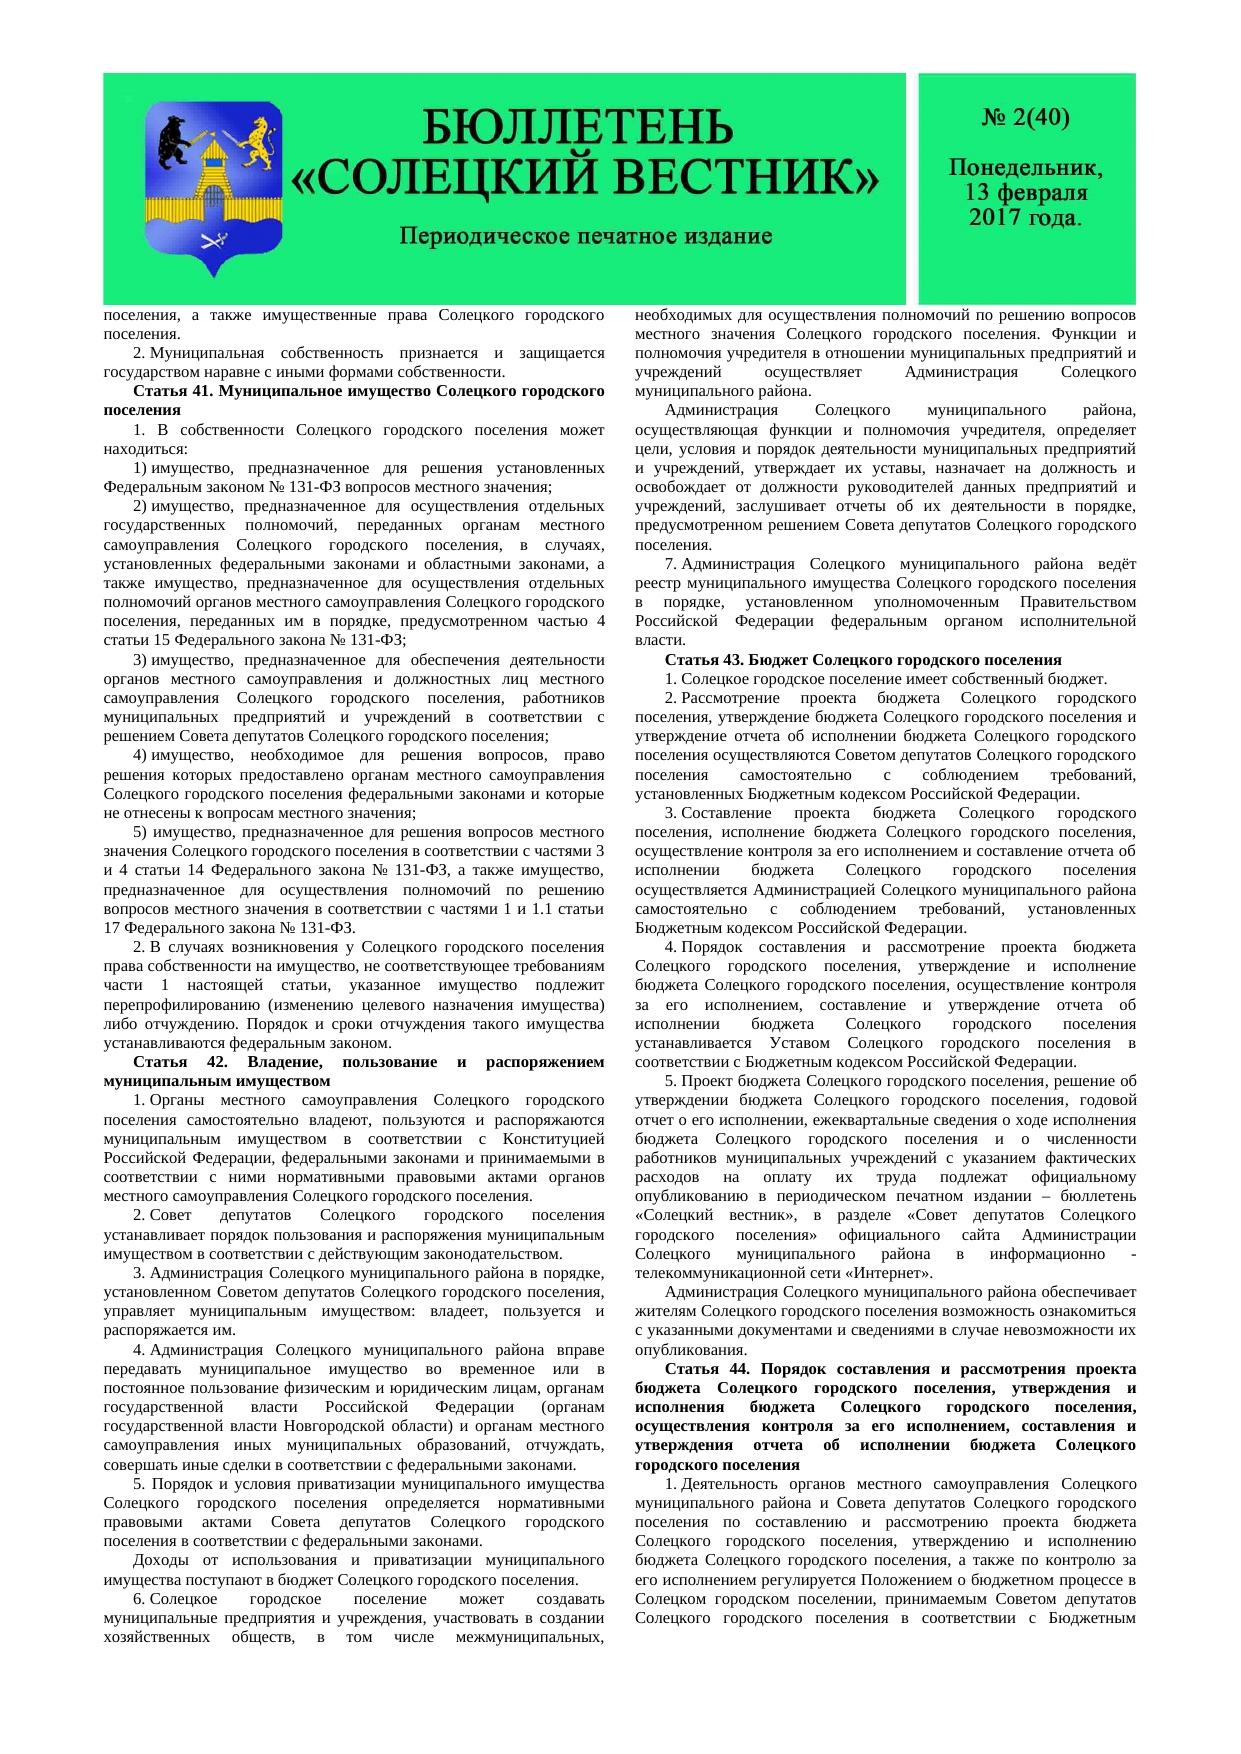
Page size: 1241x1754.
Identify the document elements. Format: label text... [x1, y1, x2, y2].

text 1. Органы местного самоуправления Солецкого городского поселения самостоятельно владеют, пользуются и распоряжаются муниципальным имуществом в соответствии с Конституцией Российской Федерации, федеральными законами и принимаемыми в соответствии с ними нормативными правовыми актами органов местного самоуправления Солецкого городского поселения. [103, 1090, 605, 1205]
text 3) имущество, предназначенное для обеспечения деятельности органов местного самоуправления и должностных лиц местного самоуправления Солецкого городского поселения, работников муниципальных предприятий и учреждений в соответствии с решением Совета депутатов Солецкого городского поселения; [103, 649, 605, 745]
text 4) имущество, необходимое для решения вопросов, право решения которых предоставлено органам местного самоуправления Солецкого городского поселения федеральными законами и которые не отнесены к вопросам местного значения; [103, 745, 605, 822]
text 7. Администрация Солецкого муниципального района ведёт реестр муниципального имущества Солецкого городского поселения в порядке, установленном уполномоченным Правительством Российской Федерации федеральным органом исполнительной власти. [635, 553, 1137, 649]
text Статья 42. Владение, пользование и распоряжением муниципальным имуществом [103, 1052, 605, 1090]
text Статья 43. Бюджет Солецкого городского поселения [635, 649, 1137, 668]
text 2. Рассмотрение проекта бюджета Солецкого городского поселения, утверждение бюджета Солецкого городского поселения и утверждение отчета об исполнении бюджета Солецкого городского поселения осуществляются Советом депутатов Солецкого городского поселения самостоятельно с соблюдением требований, установленных Бюджетным кодексом Российской Федерации. [635, 688, 1137, 803]
text Администрация Солецкого муниципального района обеспечивает жителям Солецкого городского поселения возможность ознакомиться с указанными документами и сведениями в случае невозможности их опубликования. [635, 1282, 1137, 1358]
text 2) имущество, предназначенное для осуществления отдельных государственных полномочий, переданных органам местного самоуправления Солецкого городского поселения, в случаях, установленных федеральными законами и областными законами, а также имущество, предназначенное для осуществления отдельных полномочий органов местного самоуправления Солецкого городского поселения, переданных им в порядке, предусмотренном частью 4 статьи 15 Федерального закона № 131-ФЗ; [103, 496, 605, 649]
text 4. Порядок составления и рассмотрение проекта бюджета Солецкого городского поселения, утверждение и исполнение бюджета Солецкого городского поселения, осуществление контроля за его исполнением, составление и утверждение отчета об исполнении бюджета Солецкого городского поселения устанавливается Уставом Солецкого городского поселения в соответствии с Бюджетным кодексом Российской Федерации. [635, 937, 1137, 1071]
text Статья 41. Муниципальное имущество Солецкого городского поселения [103, 381, 605, 419]
text 2. Муниципальная собственность признается и защищается государством наравне с иными формами собственности. [103, 343, 605, 381]
text 1. Солецкое городское поселение имеет собственный бюджет. [635, 668, 1137, 688]
text 5. Проект бюджета Солецкого городского поселения, решение об утверждении бюджета Солецкого городского поселения, годовой отчет о его исполнении, ежеквартальные сведения о ходе исполнения бюджета Солецкого городского поселения и о численности работников муниципальных учреждений с указанием фактических расходов на оплату их труда подлежат официальному опубликованию в периодическом печатном издании – бюллетень «Солецкий вестник», в разделе «Совет депутатов Солецкого городского поселения» официального сайта Администрации Солецкого муниципального района в информационно - телекоммуникационной сети «Интернет». [635, 1071, 1137, 1282]
text 3. Администрация Солецкого муниципального района в порядке, установленном Советом депутатов Солецкого городского поселения, управляет муниципальным имуществом: владеет, пользуется и распоряжается им. [103, 1263, 605, 1339]
text 6. Солецкое городское поселение может создавать муниципальные предприятия и учреждения, участвовать в создании хозяйственных обществ, в том числе межмуниципальных, необходимых для осуществления полномочий по решению вопросов местного значения Солецкого городского поселения. Функции и полномочия учредителя в отношении муниципальных предприятий и учреждений осуществляет Администрация Солецкого муниципального района. [103, 1588, 605, 1646]
text Статья 44. Порядок составления и рассмотрения проекта бюджета Солецкого городского поселения, утверждения и исполнения бюджета Солецкого городского поселения, осуществления контроля за его исполнением, составления и утверждения отчета об исполнении бюджета Солецкого городского поселения [635, 1358, 1137, 1473]
text 2. В случаях возникновения у Солецкого городского поселения права собственности на имущество, не соответствующее требованиям части 1 настоящей статьи, указанное имущество подлежит перепрофилированию (изменению целевого назначения имущества) либо отчуждению. Порядок и сроки отчуждения такого имущества устанавливаются федеральным законом. [103, 937, 605, 1052]
text 3. Составление проекта бюджета Солецкого городского поселения, исполнение бюджета Солецкого городского поселения, осуществление контроля за его исполнением и составление отчета об исполнении бюджета Солецкого городского поселения осуществляется Администрацией Солецкого муниципального района самостоятельно с соблюдением требований, установленных Бюджетным кодексом Российской Федерации. [635, 803, 1137, 937]
text 5. Порядок и условия приватизации муниципального имущества Солецкого городского поселения определяется нормативными правовыми актами Совета депутатов Солецкого городского поселения в соответствии с федеральными законами. [103, 1473, 605, 1550]
text 5) имущество, предназначенное для решения вопросов местного значения Солецкого городского поселения в соответствии с частями 3 и 4 статьи 14 Федерального закона № 131-ФЗ, а также имущество, предназначенное для осуществления полномочий по решению вопросов местного значения в соответствии с частями 1 и 1.1 статьи 17 Федерального закона № 131-ФЗ. [103, 822, 605, 937]
text 1. В собственности Солецкого городского поселения может находиться: [103, 419, 605, 458]
text 6. Солецкое городское поселение может создавать муниципальные предприятия и учреждения, участвовать в создании хозяйственных обществ, в том числе межмуниципальных, необходимых для осуществления полномочий по решению вопросов местного значения Солецкого городского поселения. Функции и полномочия учредителя в отношении муниципальных предприятий и учреждений осуществляет Администрация Солецкого муниципального района. [635, 304, 1137, 400]
text 2. Совет депутатов Солецкого городского поселения устанавливает порядок пользования и распоряжения муниципальным имуществом в соответствии с действующим законодательством. [103, 1205, 605, 1263]
text Администрация Солецкого муниципального района, осуществляющая функции и полномочия учредителя, определяет цели, условия и порядок деятельности муниципальных предприятий и учреждений, утверждает их уставы, назначает на должность и освобождает от должности руководителей данных предприятий и учреждений, заслушивает отчеты об их деятельности в порядке, предусмотренном решением Совета депутатов Солецкого городского поселения. [635, 400, 1137, 553]
picture [103, 73, 1136, 305]
text Доходы от использования и приватизации муниципального имущества поступают в бюджет Солецкого городского поселения. [103, 1550, 605, 1588]
text 1) имущество, предназначенное для решения установленных Федеральным законом № 131-ФЗ вопросов местного значения; [103, 458, 605, 496]
text 4. Администрация Солецкого муниципального района вправе передавать муниципальное имущество во временное или в постоянное пользование физическим и юридическим лицам, органам государственной власти Российской Федерации (органам государственной власти Новгородской области) и органам местного самоуправления иных муниципальных образований, отчуждать, совершать иные сделки в соответствии с федеральными законами. [103, 1339, 605, 1473]
